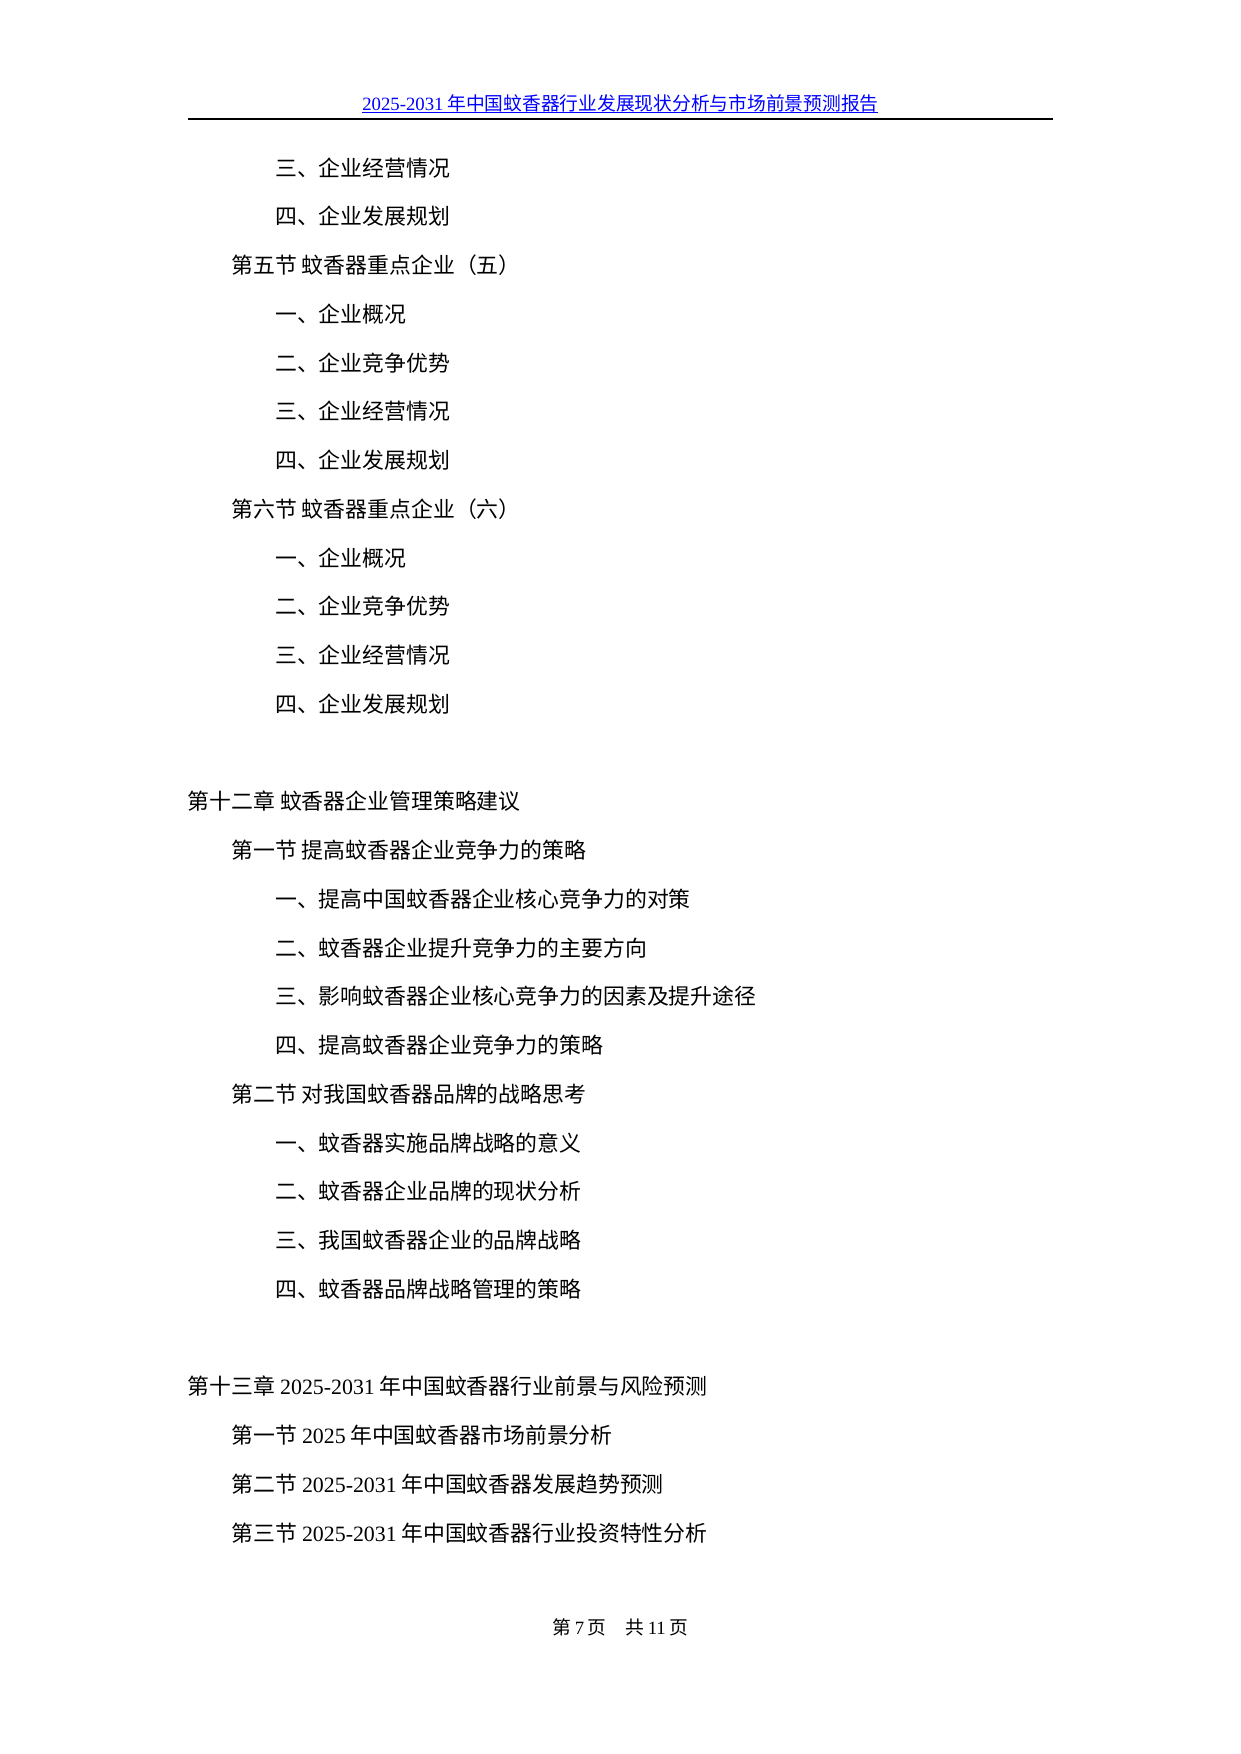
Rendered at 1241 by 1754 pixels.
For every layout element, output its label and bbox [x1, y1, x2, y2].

text [187, 150, 1053, 1548]
